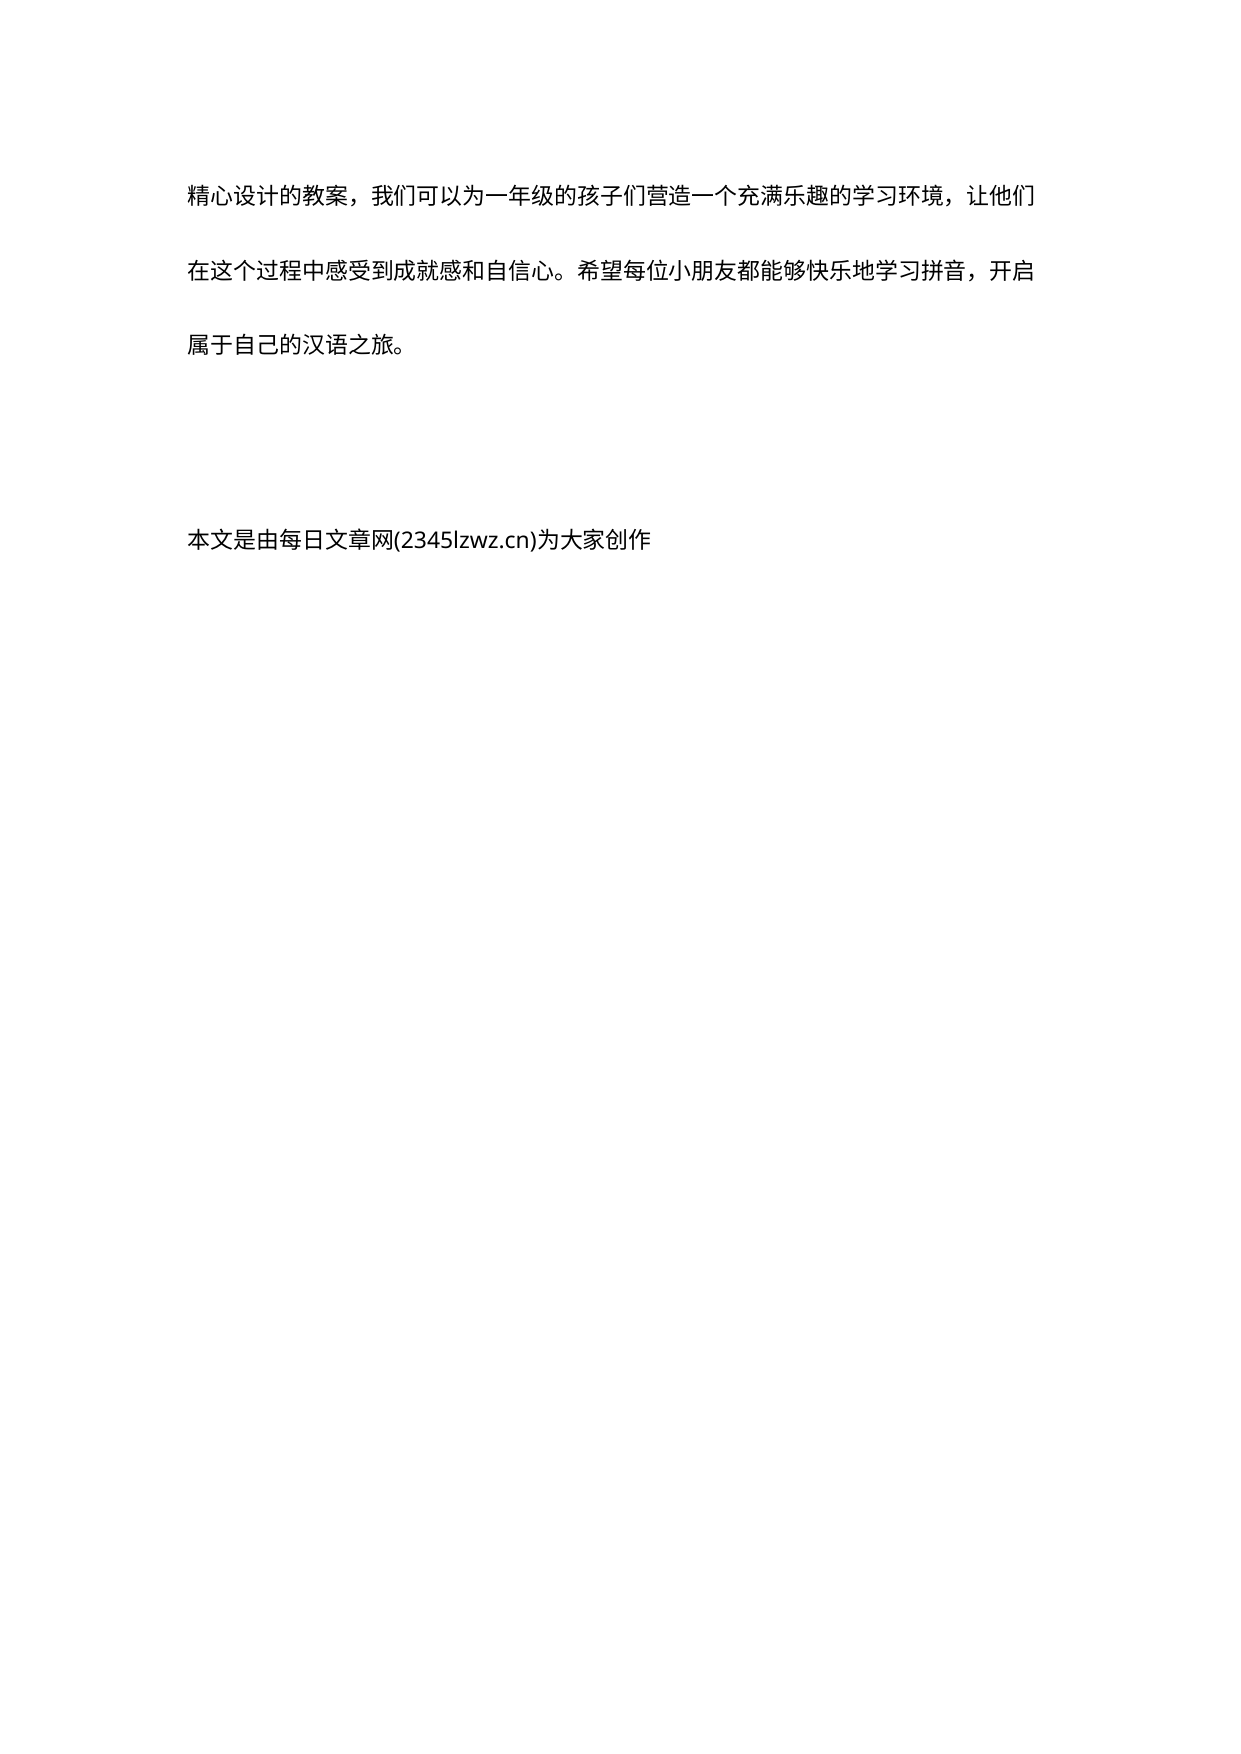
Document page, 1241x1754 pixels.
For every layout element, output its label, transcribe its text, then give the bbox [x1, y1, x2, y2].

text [187, 162, 1053, 376]
text 本文是由每日文章网(2345lzwz.cn)为大家创作 [187, 506, 1053, 571]
